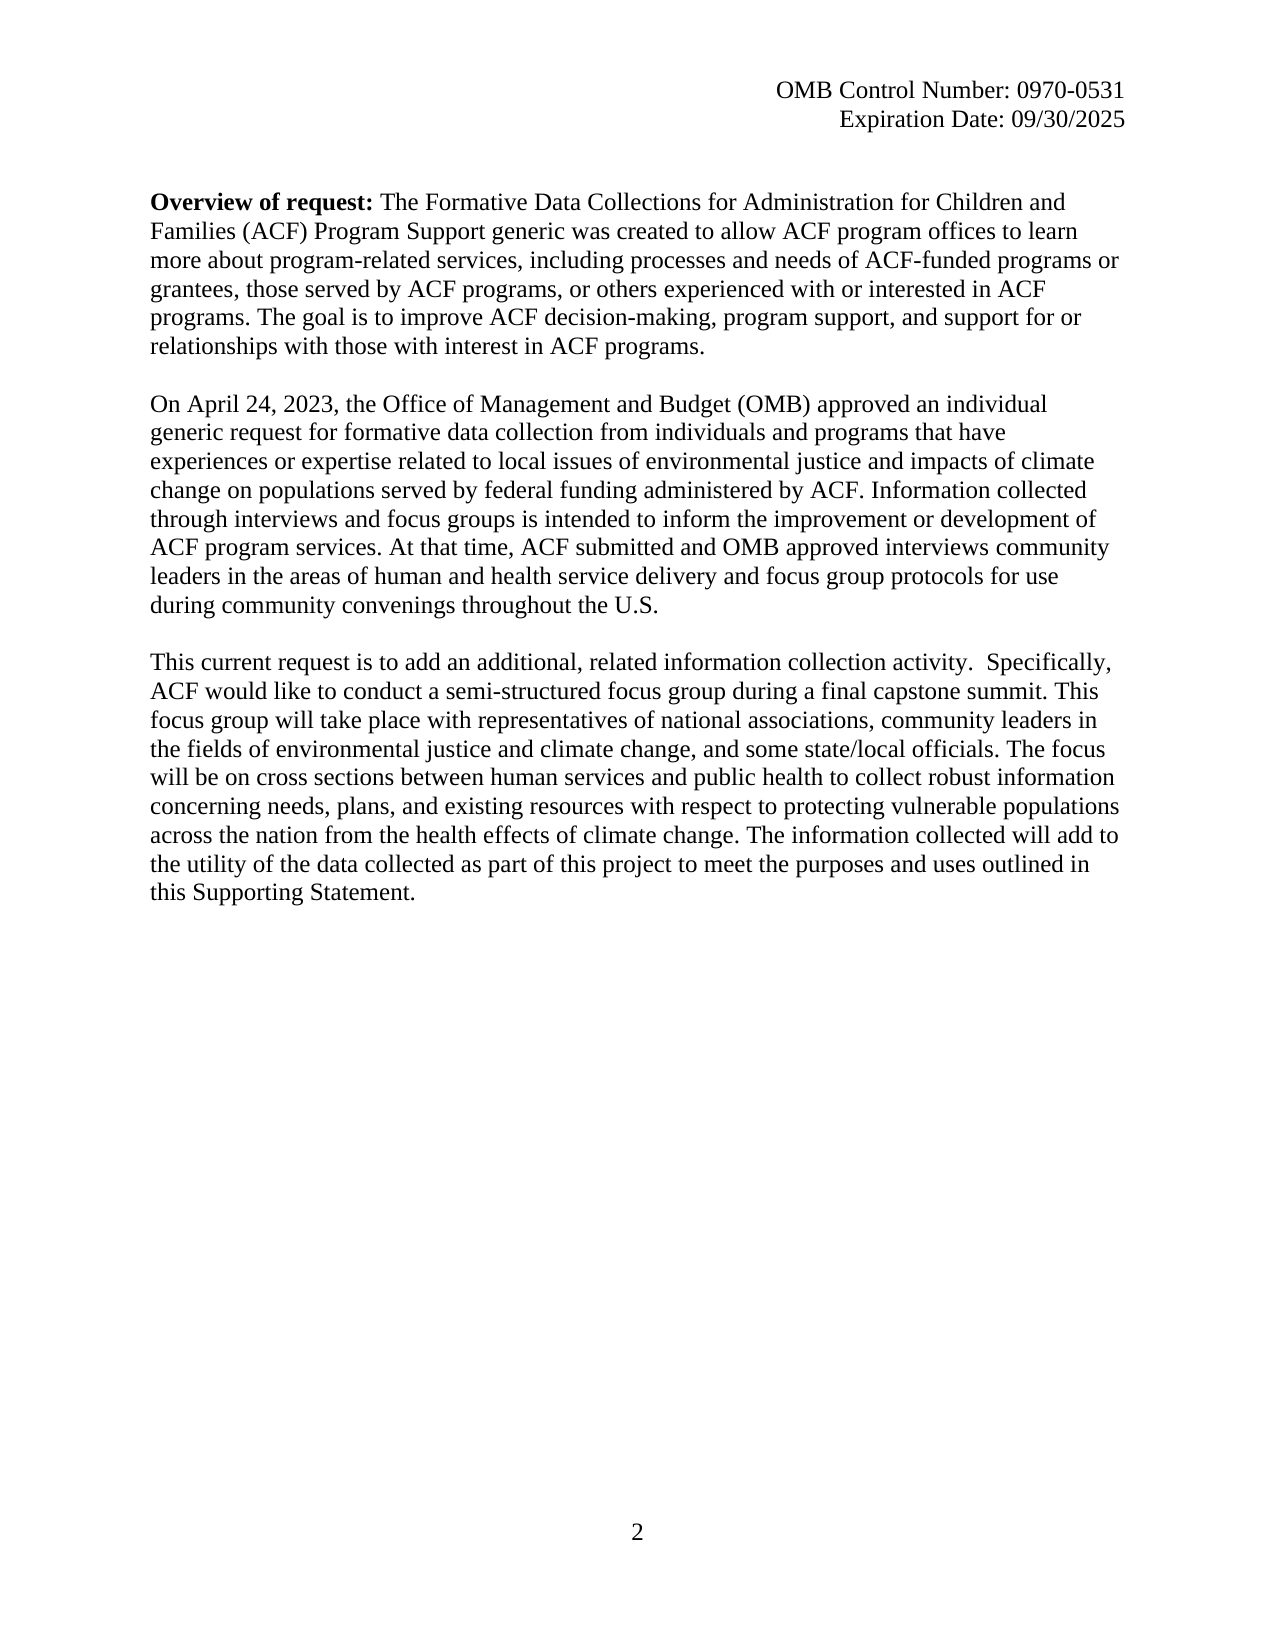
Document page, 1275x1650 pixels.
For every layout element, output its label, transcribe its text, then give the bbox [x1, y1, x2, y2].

text Overview of request: The Formative Data Collections for Administration for Children and Families (ACF) Program Support generic was created to allow ACF program offices to learn more about program-related services, including processes and needs of ACF-funded programs or grantees, those served by ACF programs, or others experienced with or interested in ACF programs. The goal is to improve ACF decision-making, program support, and support for or relationships with those with interest in ACF programs. [150, 187, 1125, 360]
text This current request is to add an additional, related information collection activity. Specifically, ACF would like to conduct a semi-structured focus group during a final capstone summit. This focus group will take place with representatives of national associations, community leaders in the fields of environmental justice and climate change, and some state/local officials. The focus will be on cross sections between human services and public health to collect robust information concerning needs, plans, and existing resources with respect to protecting vulnerable populations across the nation from the health effects of climate change. The information collected will add to the utility of the data collected as part of this project to meet the purposes and uses outlined in this Supporting Statement. [150, 647, 1125, 906]
text On April 24, 2023, the Office of Management and Budget (OMB) approved an individual generic request for formative data collection from individuals and programs that have experiences or expertise related to local issues of environmental justice and impacts of climate change on populations served by federal funding administered by ACF. Information collected through interviews and focus groups is intended to inform the improvement or development of ACF program services. At that time, ACF submitted and OMB approved interviews community leaders in the areas of human and health service delivery and focus group protocols for use during community convenings throughout the U.S. [150, 389, 1125, 619]
